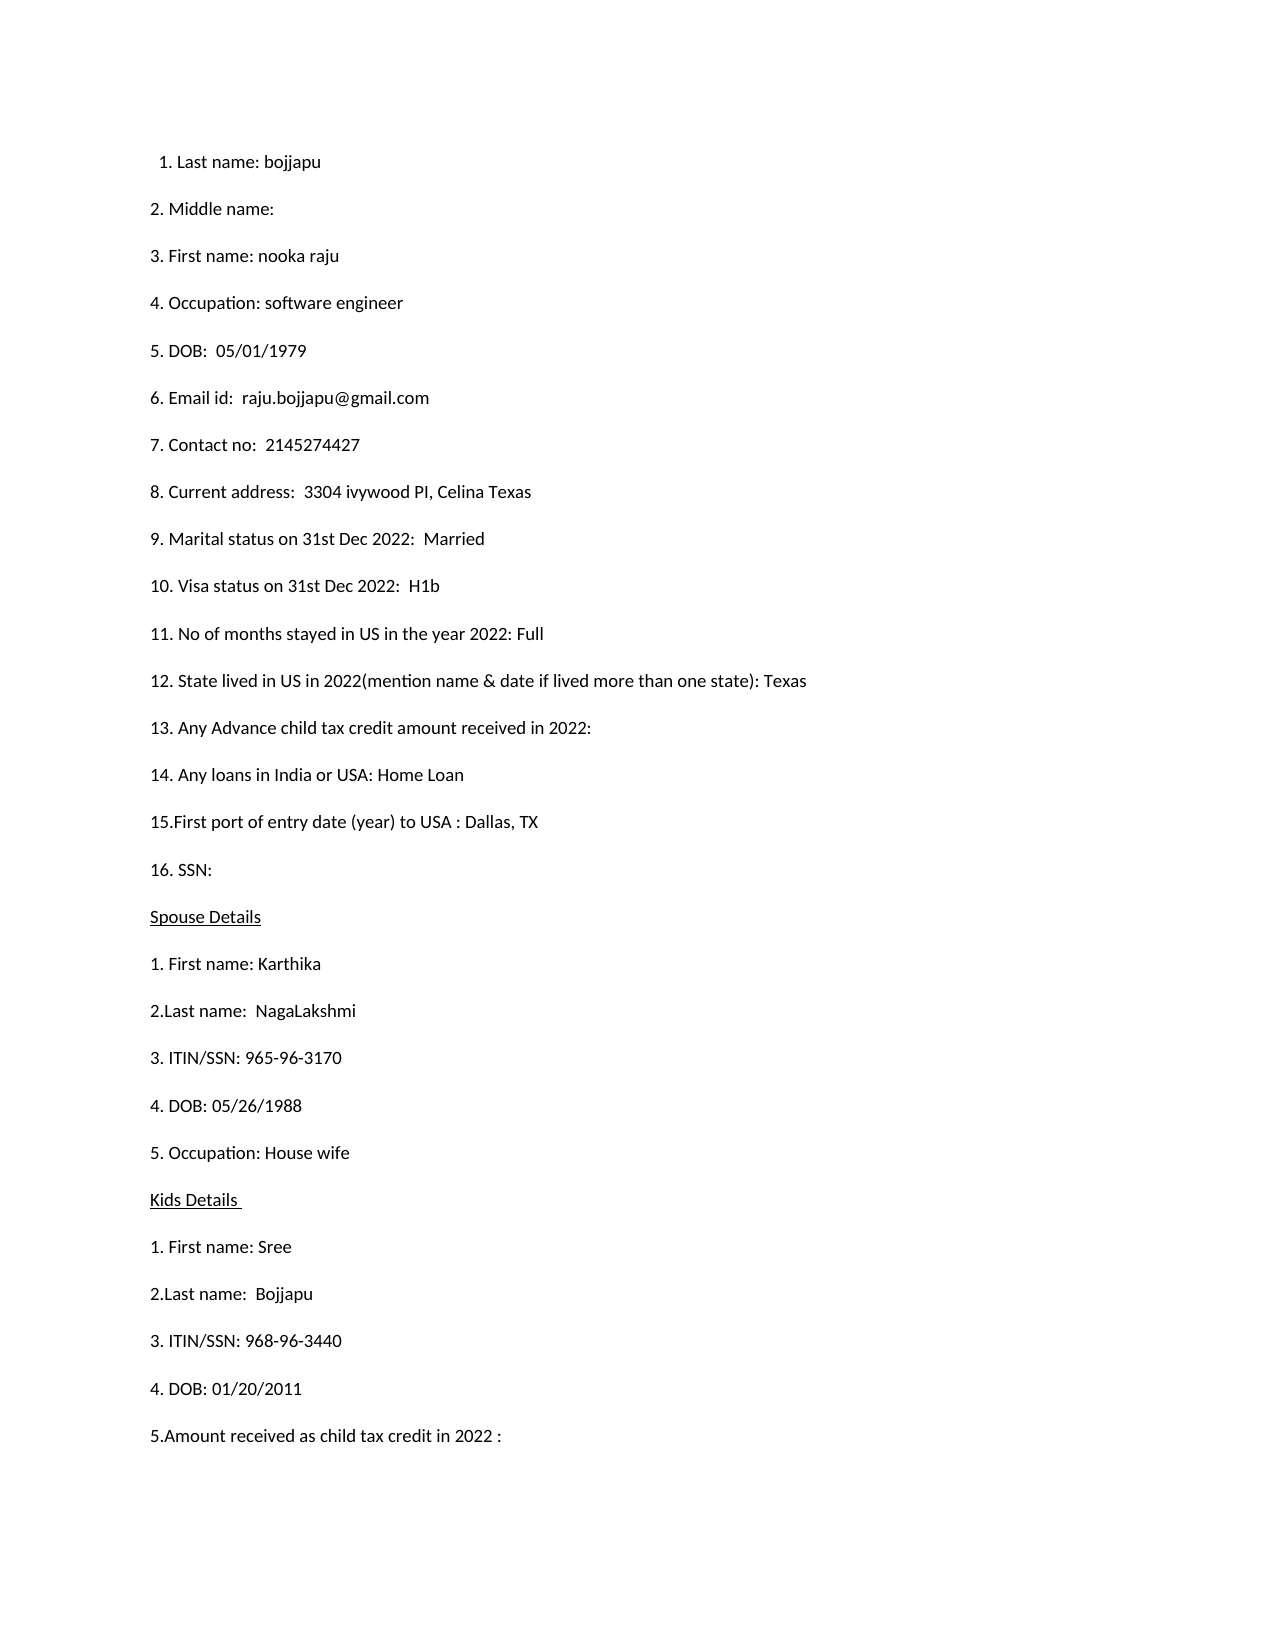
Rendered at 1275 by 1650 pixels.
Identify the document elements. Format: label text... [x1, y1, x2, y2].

text 2.Last name: NagaLakshmi [150, 999, 1125, 1022]
text 8. Current address: 3304 ivywood PI, Celina Texas [150, 480, 1125, 503]
text 12. State lived in US in 2022(mention name & date if lived more than one state): Texas [150, 669, 1125, 692]
text 2.Last name: Bojjapu [150, 1282, 1125, 1305]
text 3. ITIN/SSN: 968-96-3440 [150, 1330, 1125, 1353]
text 5. Occupation: House wife [150, 1141, 1125, 1164]
text 4. DOB: 05/26/1988 [150, 1094, 1125, 1117]
text 5. DOB: 05/01/1979 [150, 339, 1125, 362]
text 1. Last name: bojjapu [150, 150, 1125, 173]
text 13. Any Advance child tax credit amount received in 2022: [150, 716, 1125, 739]
text 11. No of months stayed in US in the year 2022: Full [150, 622, 1125, 645]
text 2. Middle name: [150, 197, 1125, 220]
text 4. DOB: 01/20/2011 [150, 1377, 1125, 1400]
text 14. Any loans in India or USA: Home Loan [150, 763, 1125, 786]
text 7. Contact no: 2145274427 [150, 433, 1125, 456]
text 9. Marital status on 31st Dec 2022: Married [150, 527, 1125, 550]
text Spouse Details [150, 905, 1125, 928]
text 15.First port of entry date (year) to USA : Dallas, TX [150, 811, 1125, 833]
text 1. First name: Sree [150, 1235, 1125, 1258]
text 3. First name: nooka raju [150, 244, 1125, 267]
text 1. First name: Karthika [150, 952, 1125, 975]
text 6. Email id: raju.bojjapu@gmail.com [150, 386, 1125, 409]
text 4. Occupation: software engineer [150, 292, 1125, 314]
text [150, 1424, 1125, 1447]
text Kids Details [150, 1188, 1125, 1211]
text 10. Visa status on 31st Dec 2022: H1b [150, 575, 1125, 598]
text 16. SSN: [150, 858, 1125, 881]
text 3. ITIN/SSN: 965-96-3170 [150, 1047, 1125, 1069]
